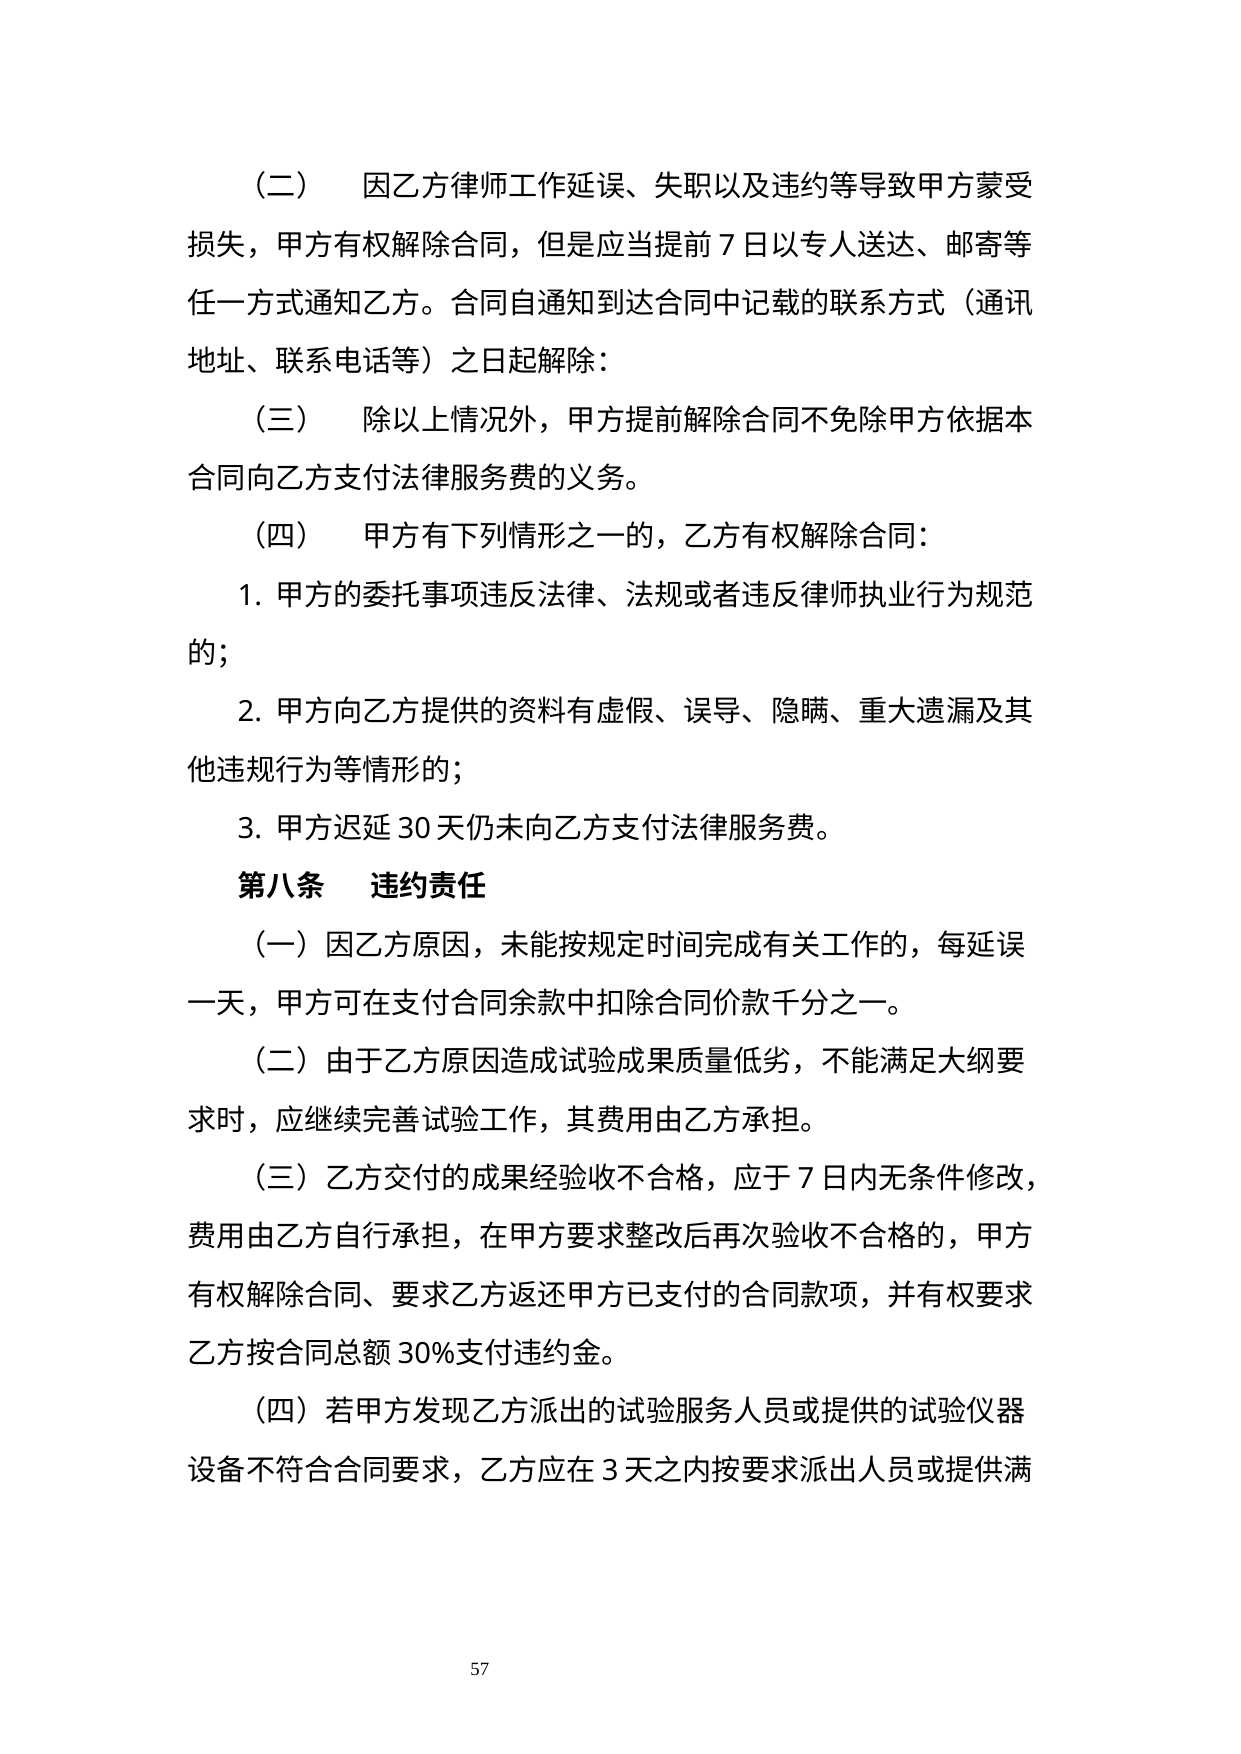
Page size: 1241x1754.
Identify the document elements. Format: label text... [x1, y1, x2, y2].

list （一）因乙方原因，未能按规定时间完成有关工作的，每延误一天，甲方可在支付合同余款中扣除合同价款千分之一。 [187, 908, 1053, 1025]
list （三）乙方交付的成果经验收不合格，应于7日内无条件修改，费用由乙方自行承担，在甲方要求整改后再次验收不合格的，甲方有权解除合同、要求乙方返还甲方已支付的合同款项，并有权要求乙方按合同总额30%支付违约金。 [187, 1142, 1053, 1375]
list 甲方迟延30天仍未向乙方支付法律服务费。 [187, 792, 1053, 850]
list 甲方有下列情形之一的，乙方有权解除合同： [187, 500, 1053, 558]
list 因乙方律师工作延误、失职以及违约等导致甲方蒙受损失，甲方有权解除合同，但是应当提前7日以专人送达、邮寄等任一方式通知乙方。合同自通知到达合同中记载的联系方式（通讯地址、联系电话等）之日起解除： [187, 150, 1053, 383]
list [187, 1375, 1053, 1492]
list （二）由于乙方原因造成试验成果质量低劣，不能满足大纲要求时，应继续完善试验工作，其费用由乙方承担。 [187, 1025, 1053, 1142]
list 甲方向乙方提供的资料有虚假、误导、隐瞒、重大遗漏及其他违规行为等情形的； [187, 675, 1053, 792]
list 违约责任 [187, 850, 1053, 908]
list 甲方的委托事项违反法律、法规或者违反律师执业行为规范的； [187, 558, 1053, 675]
list 除以上情况外，甲方提前解除合同不免除甲方依据本合同向乙方支付法律服务费的义务。 [187, 383, 1053, 500]
